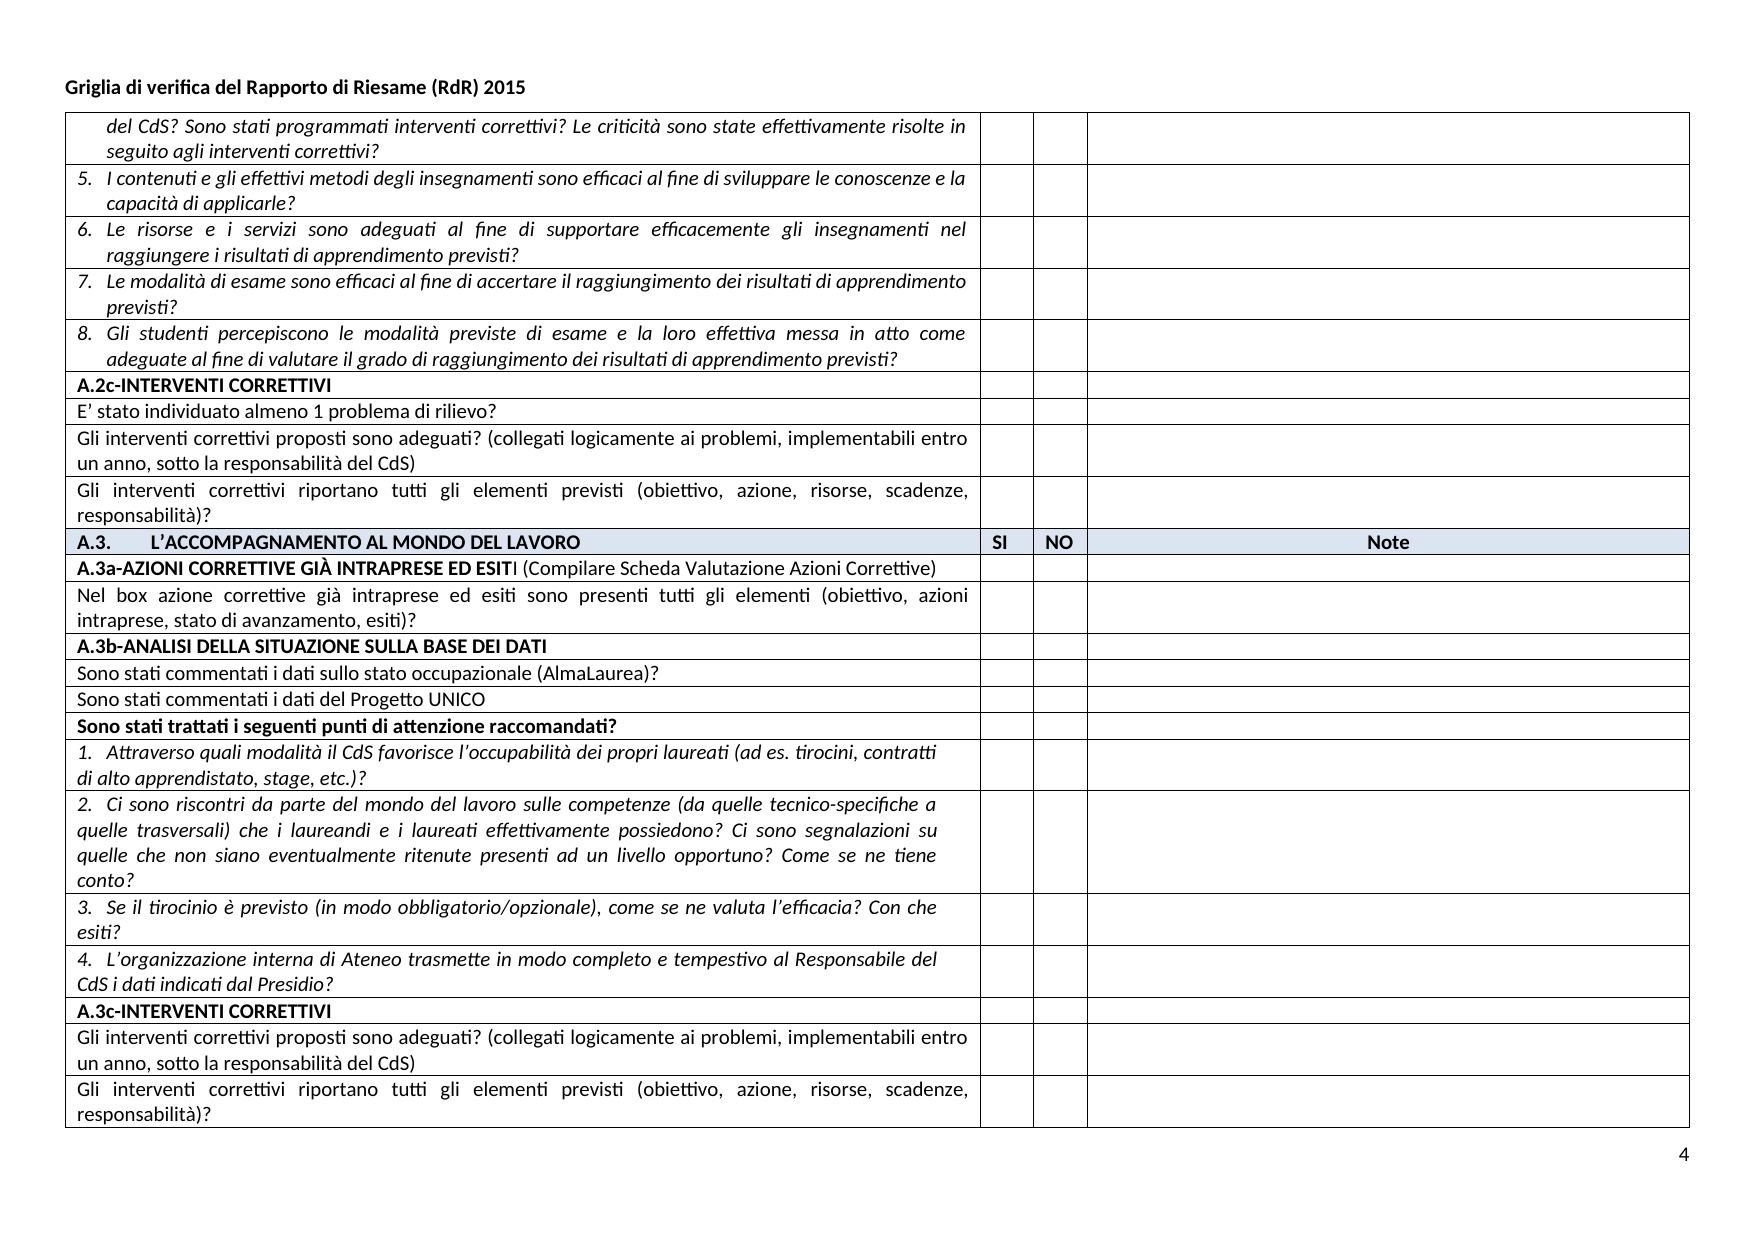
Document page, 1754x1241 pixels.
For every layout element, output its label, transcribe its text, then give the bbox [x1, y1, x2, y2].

table_cell [981, 477, 1033, 528]
table_cell A.3a-AZIONI CORRETTIVE GIÀ INTRAPRESE ED ESITI (Compilare Scheda Valutazione Azioni Correttive) [66, 555, 980, 581]
table_cell [1088, 477, 1689, 528]
table_cell [1034, 425, 1087, 476]
table_cell [1034, 582, 1087, 633]
table_cell [981, 894, 1033, 945]
table_cell [1034, 634, 1087, 659]
table_cell Le modalità di esame sono efficaci al fine di accertare il raggiungimento dei risultati di apprendimento previsti? [66, 269, 980, 319]
table_cell [981, 1076, 1033, 1127]
table_cell 2. Ci sono riscontri da parte del mondo del lavoro sulle competenze (da quelle tecnico-specifiche a quelle trasversali) che i laureandi e i laureati effettivamente possiedono? Ci sono segnalazioni su quelle che non siano eventualmente ritenute presenti ad un livello opportuno? Come se ne tiene conto? [66, 791, 980, 893]
table_cell Gli interventi correttivi riportano tutti gli elementi previsti (obiettivo, azione, risorse, scadenze, responsabilità)? [66, 477, 980, 528]
table_cell [981, 399, 1033, 424]
table_cell Gli interventi correttivi proposti sono adeguati? (collegati logicamente ai problemi, implementabili entro un anno, sotto la responsabilità del CdS) [66, 425, 980, 476]
table_cell [1034, 555, 1087, 581]
table_cell A.3b-ANALISI DELLA SITUAZIONE SULLA BASE DEI DATI [66, 634, 980, 659]
table_cell Sono stati commentati i dati del Progetto UNICO [66, 687, 980, 712]
table_cell [1088, 946, 1689, 997]
table_cell Note [1088, 529, 1689, 554]
table_cell [1088, 555, 1689, 581]
table_cell [1034, 113, 1087, 164]
table_cell [1034, 713, 1087, 738]
table_cell [981, 946, 1033, 997]
table_cell [981, 791, 1033, 893]
table_cell [981, 269, 1033, 319]
table_cell Gli interventi correttivi riportano tutti gli elementi previsti (obiettivo, azione, risorse, scadenze, responsabilità)? [66, 1076, 980, 1127]
table_cell Gli interventi correttivi proposti sono adeguati? (collegati logicamente ai problemi, implementabili entro un anno, sotto la responsabilità del CdS) [66, 1024, 980, 1075]
table_cell [1088, 217, 1689, 267]
table_cell [1088, 320, 1689, 371]
table_cell [981, 687, 1033, 712]
table_cell [1034, 740, 1087, 790]
table_cell [1034, 399, 1087, 424]
table_cell [1034, 791, 1087, 893]
table_cell [1034, 269, 1087, 319]
table_cell [1088, 894, 1689, 945]
table_cell [1088, 998, 1689, 1023]
table_cell [1088, 582, 1689, 633]
table_cell [1088, 425, 1689, 476]
table_cell [1088, 399, 1689, 424]
table_cell [1088, 713, 1689, 738]
table_cell [981, 217, 1033, 267]
table_cell [981, 113, 1033, 164]
table_cell [981, 320, 1033, 371]
table_cell [1088, 687, 1689, 712]
table_cell 3. Se il tirocinio è previsto (in modo obbligatorio/opzionale), come se ne valuta l’efficacia? Con che esiti? [66, 894, 980, 945]
table_cell [981, 372, 1033, 398]
table_cell [981, 555, 1033, 581]
table_cell SI [981, 529, 1033, 554]
table_cell [1034, 660, 1087, 686]
table_cell [981, 660, 1033, 686]
table_cell [1034, 1076, 1087, 1127]
table_cell [981, 582, 1033, 633]
table_cell [1034, 217, 1087, 267]
table_cell E’ stato individuato almeno 1 problema di rilievo? [66, 399, 980, 424]
table_cell 1. Attraverso quali modalità il CdS favorisce l’occupabilità dei propri laureati (ad es. tirocini, contratti di alto apprendistato, stage, etc.)? [66, 740, 980, 790]
table_cell [981, 740, 1033, 790]
table_cell [1034, 372, 1087, 398]
table_cell [1088, 740, 1689, 790]
table_cell [981, 425, 1033, 476]
table_cell [1088, 660, 1689, 686]
table_cell [1034, 477, 1087, 528]
table_cell [1088, 1076, 1689, 1127]
table_cell [1034, 998, 1087, 1023]
table_cell Nel box azione correttive già intraprese ed esiti sono presenti tutti gli elementi (obiettivo, azioni intraprese, stato di avanzamento, esiti)? [66, 582, 980, 633]
table_cell A.2c-INTERVENTI CORRETTIVI [66, 372, 980, 398]
table_cell [981, 1024, 1033, 1075]
table_cell [1088, 113, 1689, 164]
table_cell Gli studenti percepiscono le modalità previste di esame e la loro effettiva messa in atto come adeguate al fine di valutare il grado di raggiungimento dei risultati di apprendimento previsti? [66, 320, 980, 371]
table_cell NO [1034, 529, 1087, 554]
table_cell [1034, 1024, 1087, 1075]
table_cell [1034, 894, 1087, 945]
table_cell [981, 165, 1033, 216]
table_cell I contenuti e gli effettivi metodi degli insegnamenti sono efficaci al fine di sviluppare le conoscenze e la capacità di applicarle? [66, 165, 980, 216]
table_cell [1034, 165, 1087, 216]
table_cell [1034, 320, 1087, 371]
table_cell [1034, 946, 1087, 997]
table_cell [1088, 634, 1689, 659]
table_cell Sono stati trattati i seguenti punti di attenzione raccomandati? [66, 713, 980, 738]
table_cell [1088, 791, 1689, 893]
table_cell [1034, 687, 1087, 712]
table_cell [981, 998, 1033, 1023]
table_cell [981, 713, 1033, 738]
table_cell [66, 113, 980, 164]
table_cell [1088, 1024, 1689, 1075]
table_cell [1088, 269, 1689, 319]
table_cell Sono stati commentati i dati sullo stato occupazionale (AlmaLaurea)? [66, 660, 980, 686]
table_cell A.3c-INTERVENTI CORRETTIVI [66, 998, 980, 1023]
table_cell Le risorse e i servizi sono adeguati al fine di supportare efficacemente gli insegnamenti nel raggiungere i risultati di apprendimento previsti? [66, 217, 980, 267]
table_cell [1088, 165, 1689, 216]
table_cell [981, 634, 1033, 659]
table_cell 4. L’organizzazione interna di Ateneo trasmette in modo completo e tempestivo al Responsabile del CdS i dati indicati dal Presidio? [66, 946, 980, 997]
table_cell A.3. L’ACCOMPAGNAMENTO AL MONDO DEL LAVORO [66, 529, 980, 554]
table_cell [1088, 372, 1689, 398]
